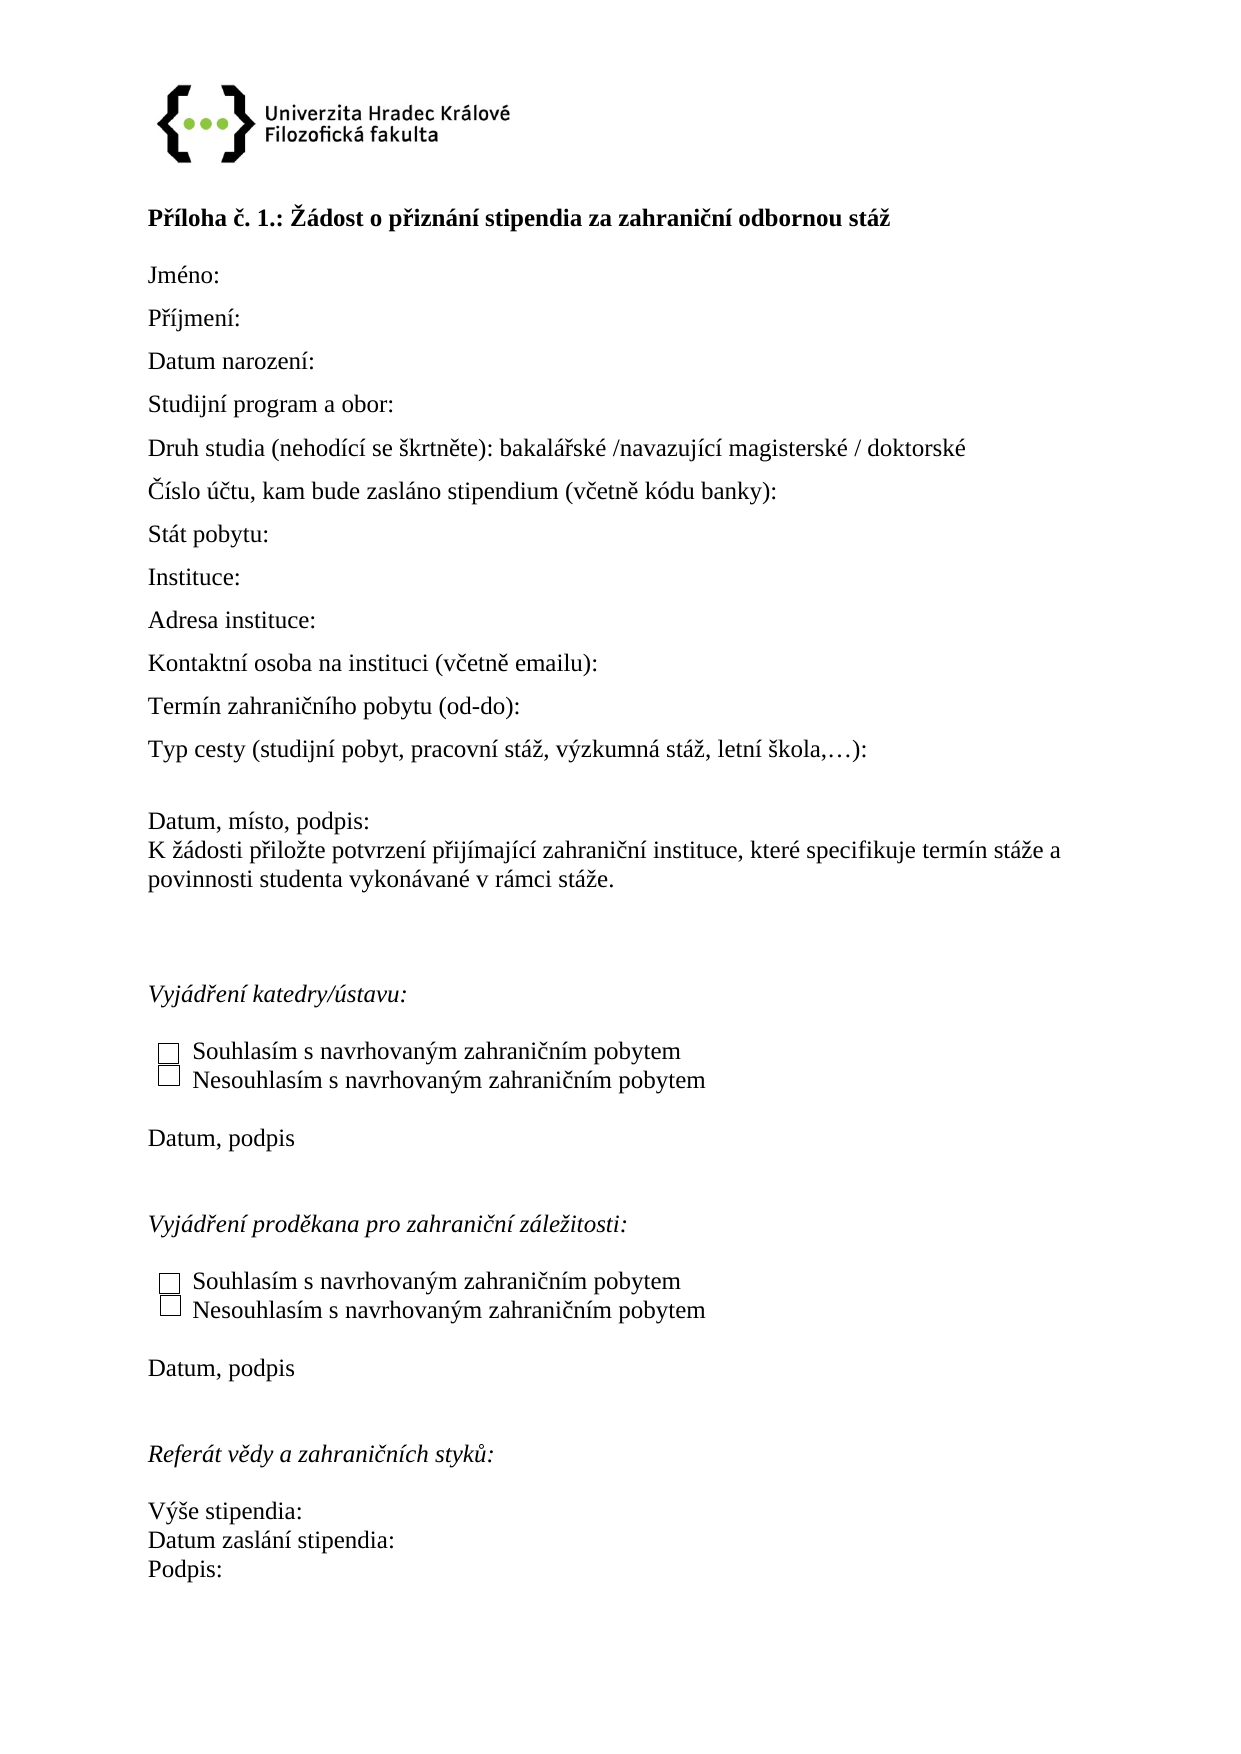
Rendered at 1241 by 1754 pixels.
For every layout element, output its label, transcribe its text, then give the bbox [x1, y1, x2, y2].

text Příloha č. 1.: Žádost o přiznání stipendia za zahraniční odbornou stáž [148, 203, 1092, 231]
text Stát pobytu: [148, 519, 1092, 548]
text Vyjádření proděkana pro zahraniční záležitosti: [148, 1209, 1092, 1238]
text Příjmení: [148, 303, 1092, 332]
text Kontaktní osoba na instituci (včetně emailu): [148, 648, 1092, 677]
text K žádosti přiložte potvrzení přijímající zahraniční instituce, které specifikuje termín stáže a povinnosti studenta vykonávané v rámci stáže. [148, 835, 1092, 893]
text Souhlasím s navrhovaným zahraničním pobytem [148, 1036, 1092, 1065]
text Výše stipendia: [148, 1496, 1092, 1525]
text Instituce: [148, 562, 1092, 591]
text Podpis: [148, 1554, 1092, 1583]
text Adresa instituce: [148, 605, 1092, 634]
text Číslo účtu, kam bude zasláno stipendium (včetně kódu banky): [148, 476, 1092, 504]
text Termín zahraničního pobytu (od-do): [148, 691, 1092, 720]
text Datum, místo, podpis: [148, 806, 1092, 835]
text Nesouhlasím s navrhovaným zahraničním pobytem [148, 1295, 1092, 1324]
text Druh studia (nehodící se škrtněte): bakalářské /navazující magisterské / doktorské [148, 433, 1092, 461]
text Souhlasím s navrhovaným zahraničním pobytem [148, 1266, 1092, 1295]
picture [147, 73, 533, 174]
text Referát vědy a zahraničních styků: [148, 1439, 1092, 1468]
text Datum, podpis [148, 1353, 1092, 1381]
text Datum narození: [148, 346, 1092, 375]
text Vyjádření katedry/ústavu: [148, 979, 1092, 1008]
text Datum zaslání stipendia: [148, 1525, 1092, 1554]
text Typ cesty (studijní pobyt, pracovní stáž, výzkumná stáž, letní škola,…): [148, 734, 1092, 763]
text Nesouhlasím s navrhovaným zahraničním pobytem [148, 1065, 1092, 1094]
text Jméno: [148, 260, 1092, 289]
text Datum, podpis [148, 1123, 1092, 1151]
text Studijní program a obor: [148, 389, 1092, 418]
